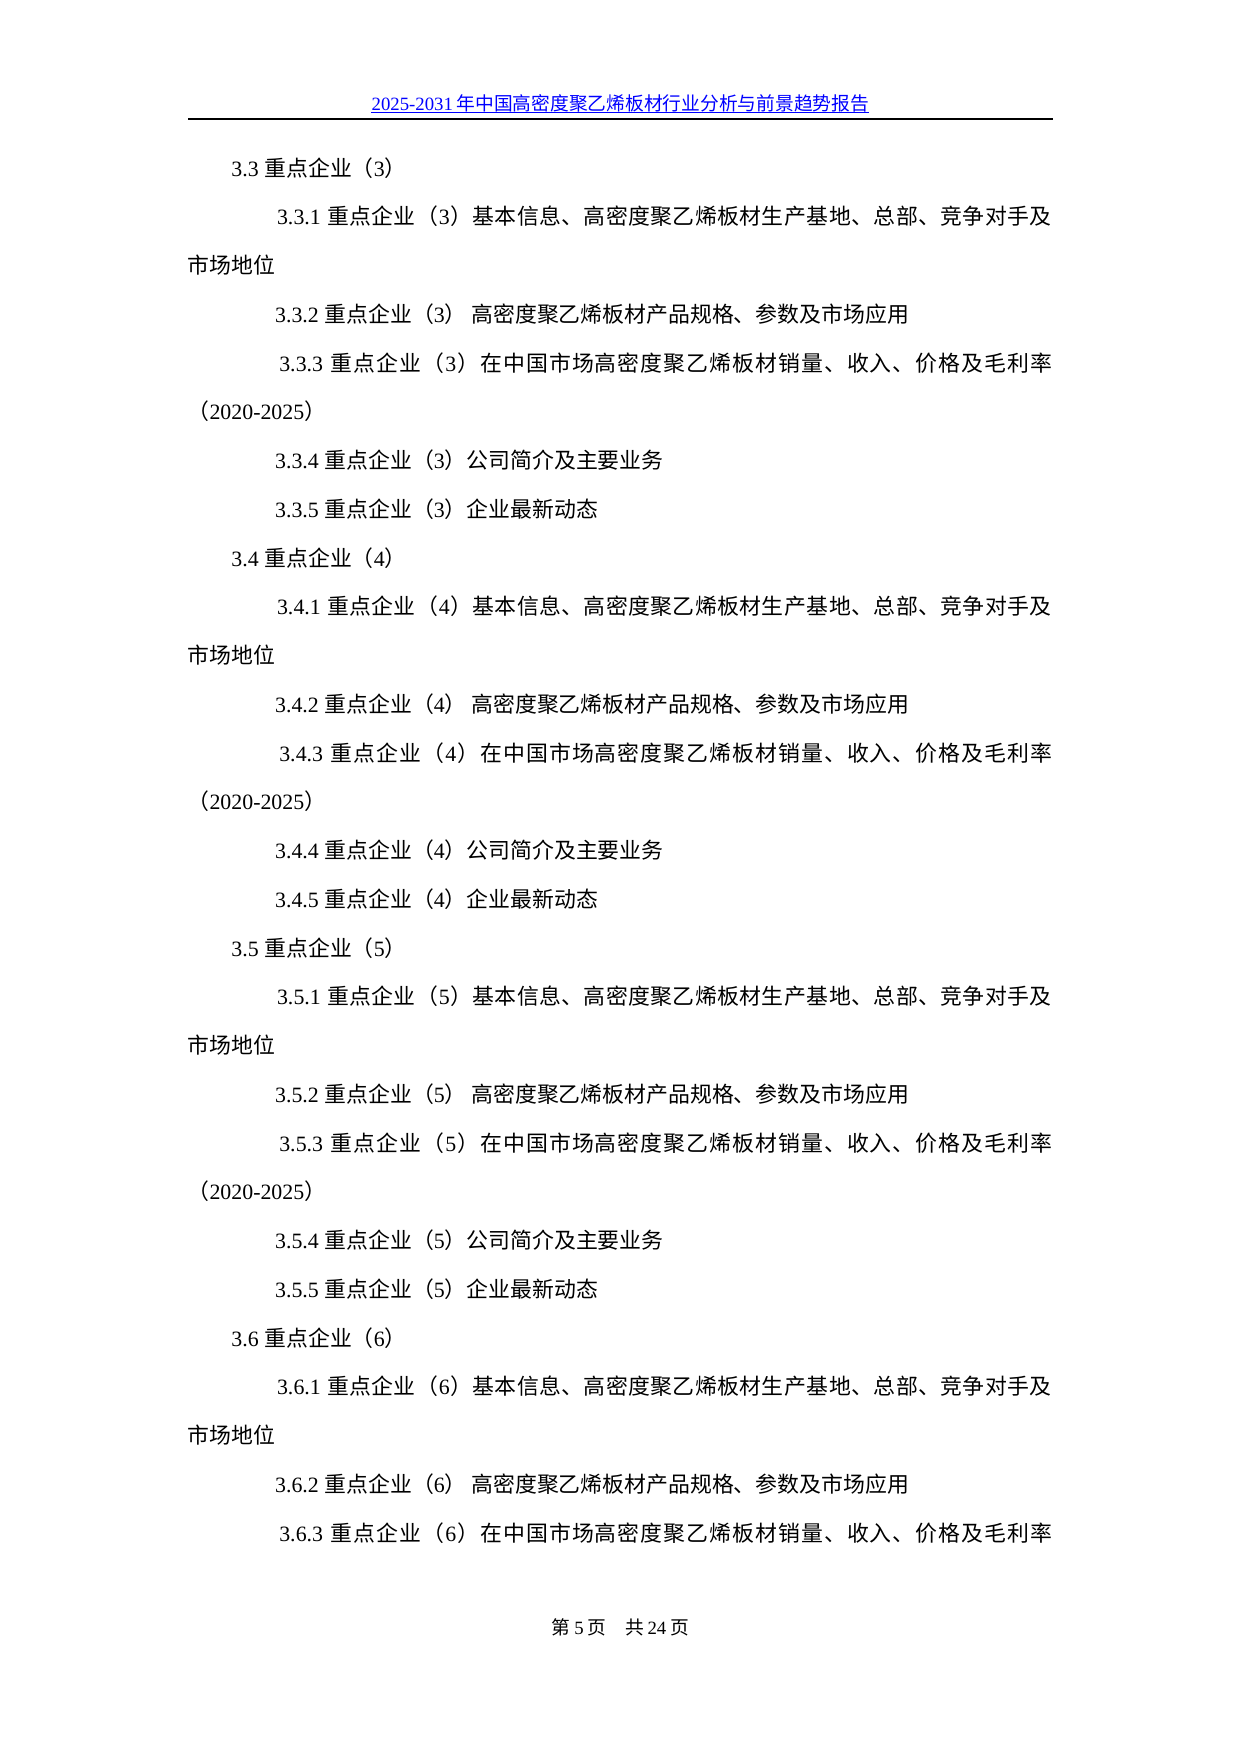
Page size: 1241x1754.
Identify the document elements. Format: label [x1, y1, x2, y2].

text [187, 150, 1053, 1548]
